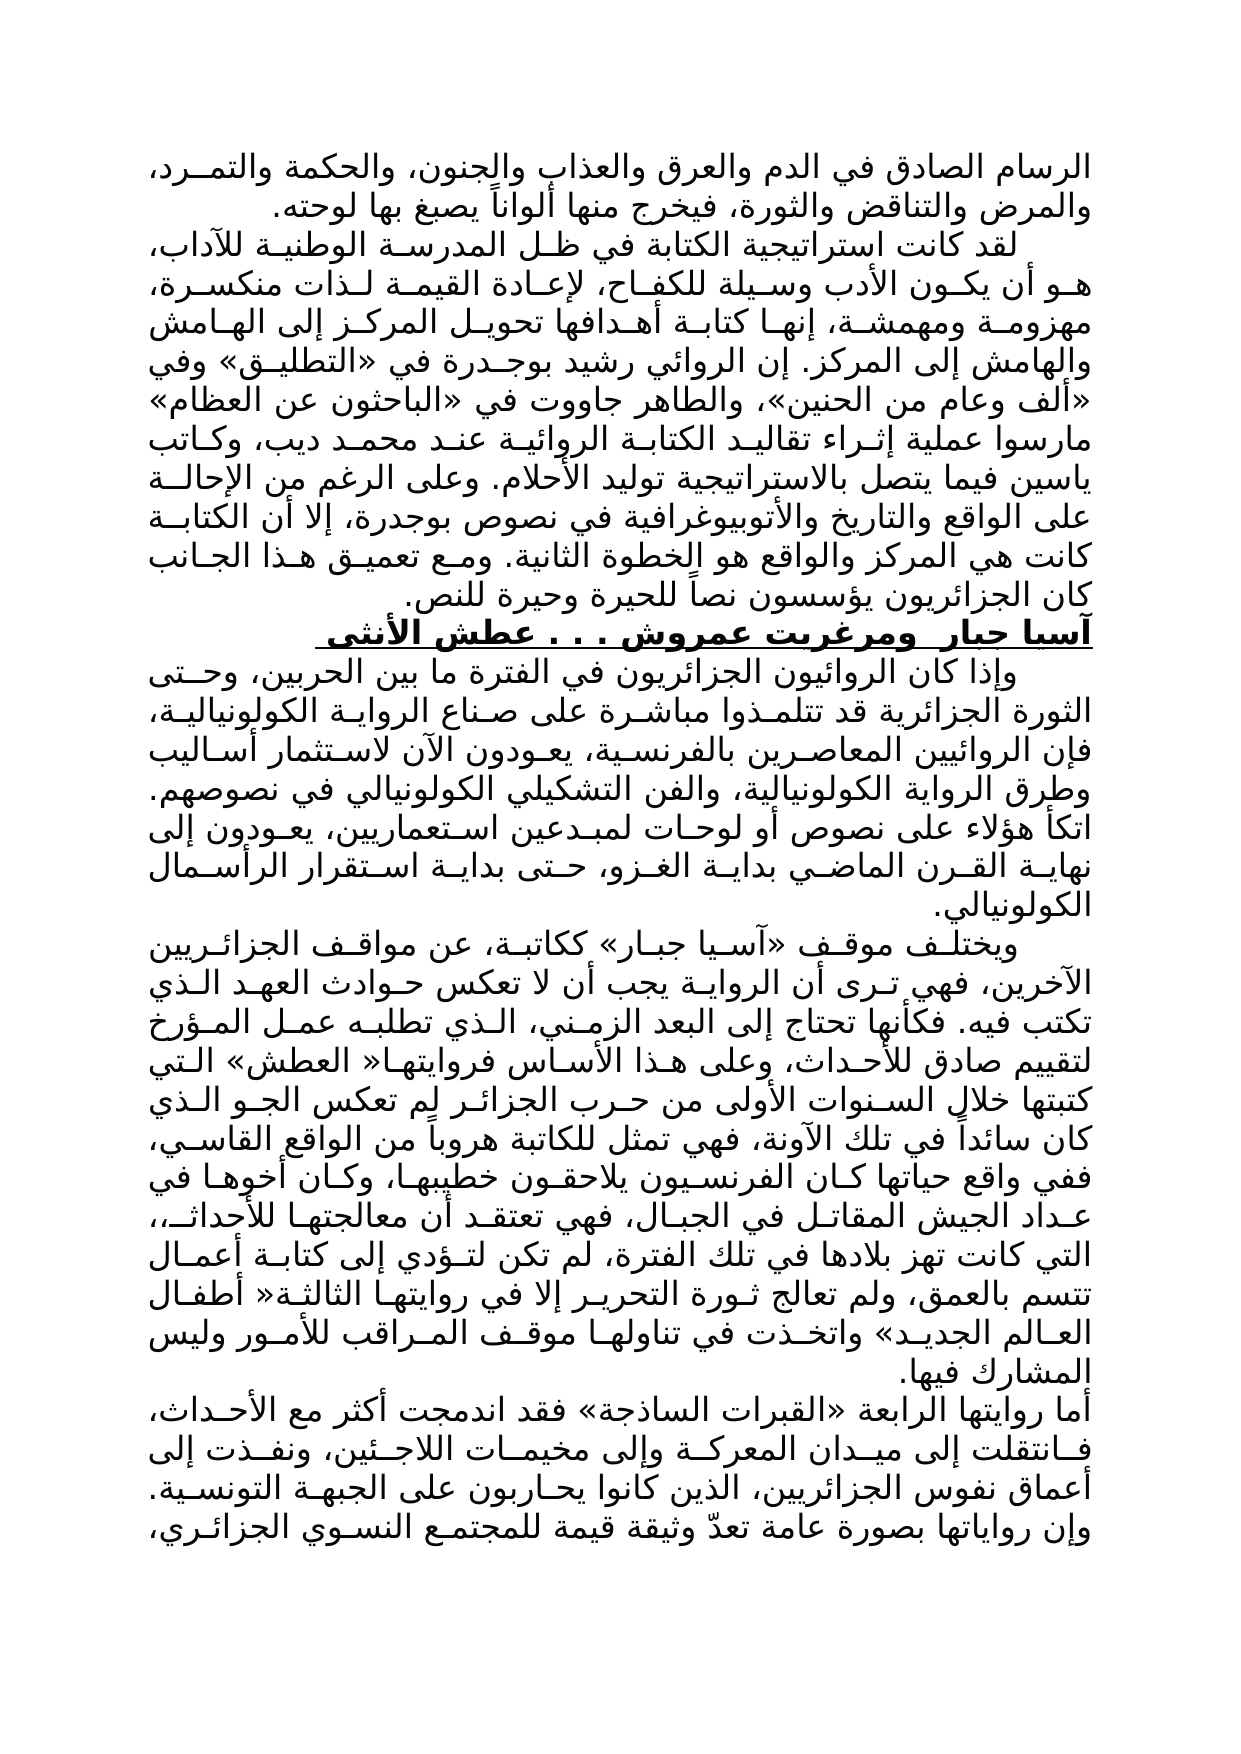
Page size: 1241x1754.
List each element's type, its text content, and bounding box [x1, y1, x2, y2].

text آسيا جبار ومرغريت عمروش . . . عطش الأنثى [148, 614, 1093, 653]
text ويختلف موقف «آسيا جبار» ككاتبة، عن مواقف الجزائريين الآخرين، فهي ترى أن الرواية يجب أن لا تعكس حوادث العهد الذي تكتب فيه. فكأنها تحتاج إلى البعد الزمني، الذي تطلبه عمل المؤرخ لتقييم صادق للأحداث، وعلى هذا الأساس فروايتها« العطش» التي كتبتها خلال السنوات الأولى من حرب الجزائر لم تعكس الجو الذي كان سائداً في تلك الآونة، فهي تمثل للكاتبة هروباً من الواقع القاسي، ففي واقع حياتها كان الفرنسيون يلاحقون خطيبها، وكان أخوها في عداد الجيش المقاتل في الجبال، فهي تعتقد أن معالجتها للأحداثـ،، التي كانت تهز بلادها في تلك الفترة، لم تكن لتؤدي إلى كتابة أعمال تتسم بالعمق، ولم تعالج ثورة التحرير إلا في روايتها الثالثة« أطفال العالم الجديد» واتخذت في تناولها موقف المراقب للأمور وليس المشارك فيها. [148, 925, 1093, 1391]
text لقد كانت استراتيجية الكتابة في ظل المدرسة الوطنية للآداب، هو أن يكون الأدب وسيلة للكفاح، لإعادة القيمة لذات منكسرة، مهزومة ومهمشة، إنها كتابة أهدافها تحويل المركز إلى الهامش والهامش إلى المركز. إن الروائي رشيد بوجدرة في «التطليق» وفي «ألف وعام من الحنين»، والطاهر جاووت في «الباحثون عن العظام» مارسوا عملية إثراء تقاليد الكتابة الروائية عند محمد ديب، وكاتب ياسين فيما يتصل بالاستراتيجية توليد الأحلام. وعلى الرغم من الإحالة على الواقع والتاريخ والأتوبيوغرافية في نصوص بوجدرة، إلا أن الكتابة كانت هي المركز والواقع هو الخطوة الثانية. ومع تعميق هذا الجانب كان الجزائريون يؤسسون نصاً للحيرة وحيرة للنص. [148, 225, 1093, 614]
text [148, 148, 1093, 225]
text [148, 1391, 1093, 1546]
text وإذا كان الروائيون الجزائريون في الفترة ما بين الحربين، وحتى الثورة الجزائرية قد تتلمذوا مباشرة على صناع الرواية الكولونيالية، فإن الروائيين المعاصرين بالفرنسية، يعودون الآن لاستثمار أساليب وطرق الرواية الكولونيالية، والفن التشكيلي الكولونيالي في نصوصهم. اتكأ هؤلاء على نصوص أو لوحات لمبدعين استعماريين، يعودون إلى نهاية القرن الماضي بداية الغزو، حتى بداية استقرار الرأسمال الكولونيالي. [148, 653, 1093, 925]
